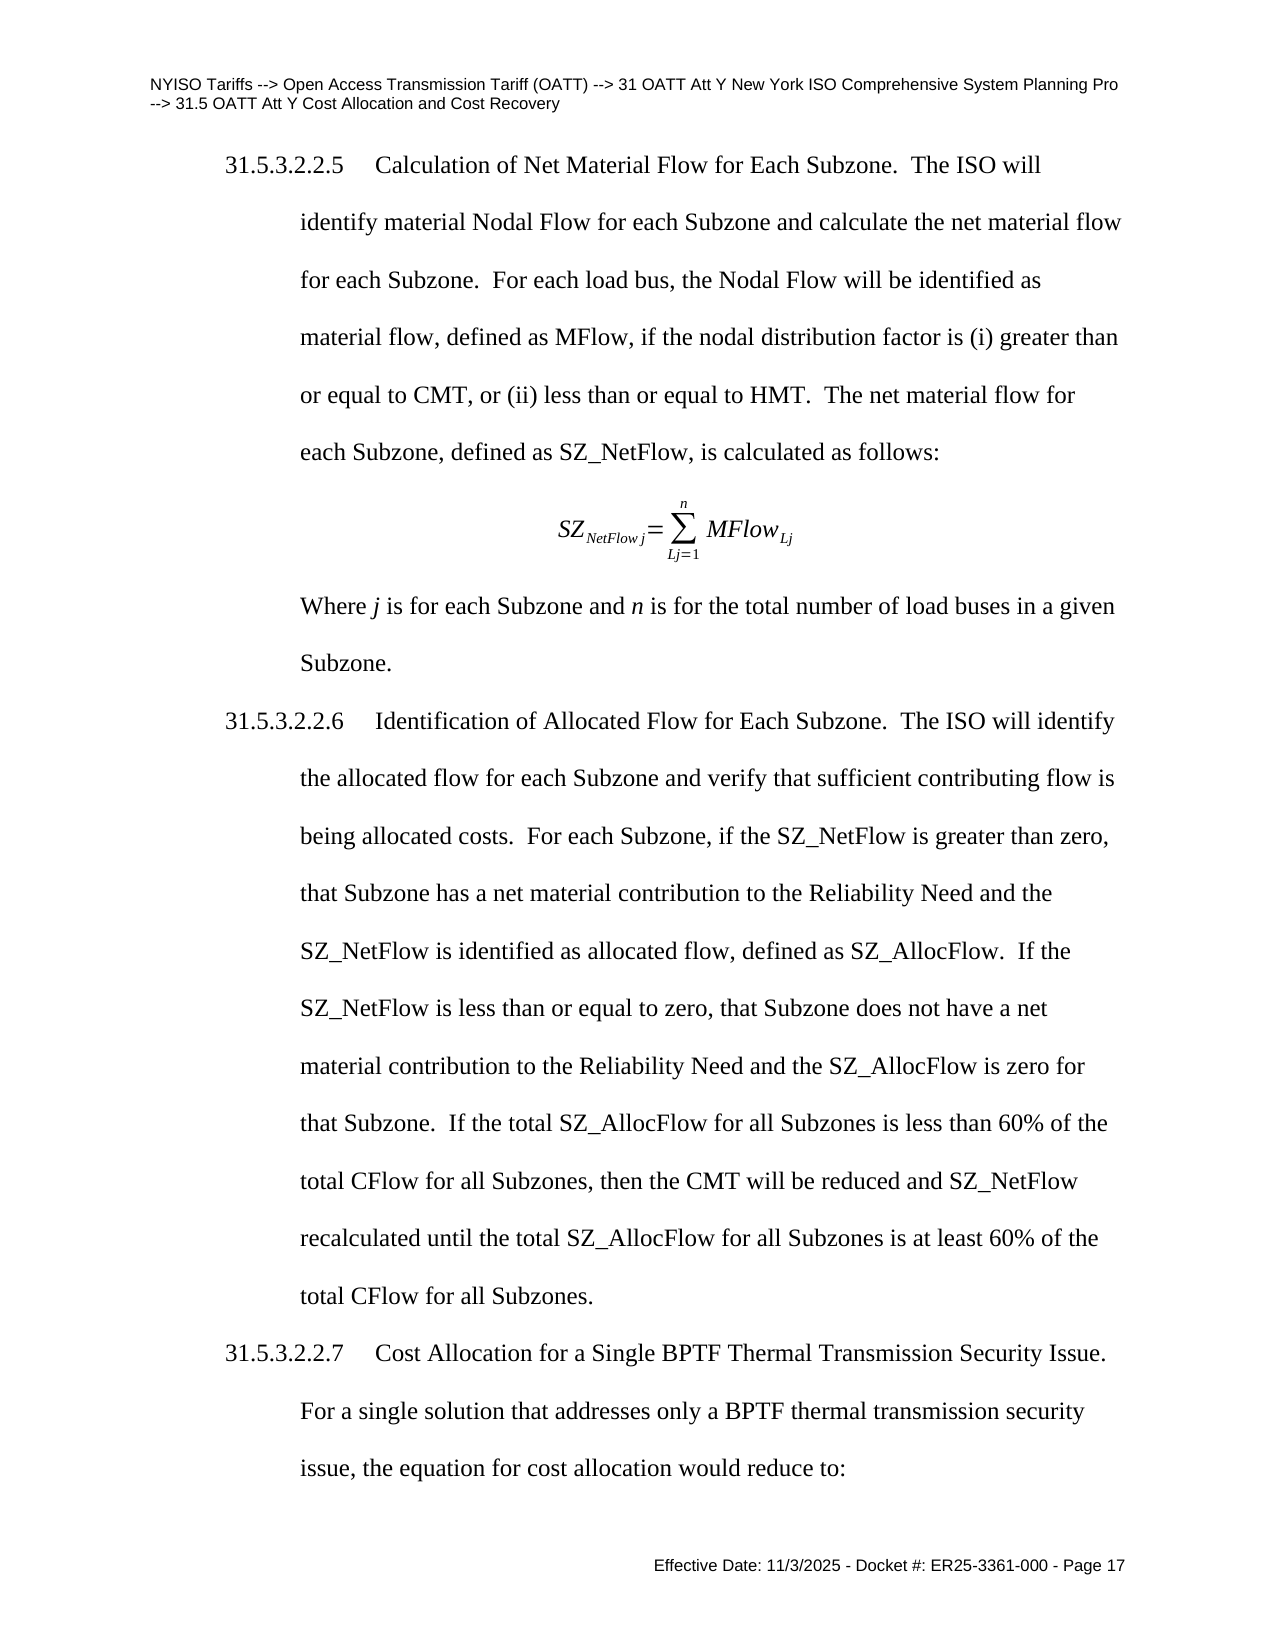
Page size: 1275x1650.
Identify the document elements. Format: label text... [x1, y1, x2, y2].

text 31.5.3.2.2.7 Cost Allocation for a Single BPTF Thermal Transmission Security Issue. For a single solution that addresses only a BPTF thermal transmission security issue, the equation for cost allocation would reduce to: [225, 1338, 1125, 1482]
text Where j is for each Subzone and n is for the total number of load buses in a given Subzone. [300, 591, 1125, 677]
text 31.5.3.2.2.6 Identification of Allocated Flow for Each Subzone. The ISO will identify the allocated flow for each Subzone and verify that sufficient contributing flow is being allocated costs. For each Subzone, if the SZ_NetFlow is greater than zero, that Subzone has a net material contribution to the Reliability Need and the SZ_NetFlow is identified as allocated flow, defined as SZ_AllocFlow. If the SZ_NetFlow is less than or equal to zero, that Subzone does not have a net material contribution to the Reliability Need and the SZ_AllocFlow is zero for that Subzone. If the total SZ_AllocFlow for all Subzones is less than 60% of the total CFlow for all Subzones, then the CMT will be reduced and SZ_NetFlow recalculated until the total SZ_AllocFlow for all Subzones is at least 60% of the total CFlow for all Subzones. [225, 706, 1125, 1310]
text 31.5.3.2.2.5 Calculation of Net Material Flow for Each Subzone. The ISO will identify material Nodal Flow for each Subzone and calculate the net material flow for each Subzone. For each load bus, the Nodal Flow will be identified as material flow, defined as MFlow, if the nodal distribution factor is (i) greater than or equal to CMT, or (ii) less than or equal to HMT. The net material flow for each Subzone, defined as SZ_NetFlow, is calculated as follows: [225, 150, 1125, 466]
